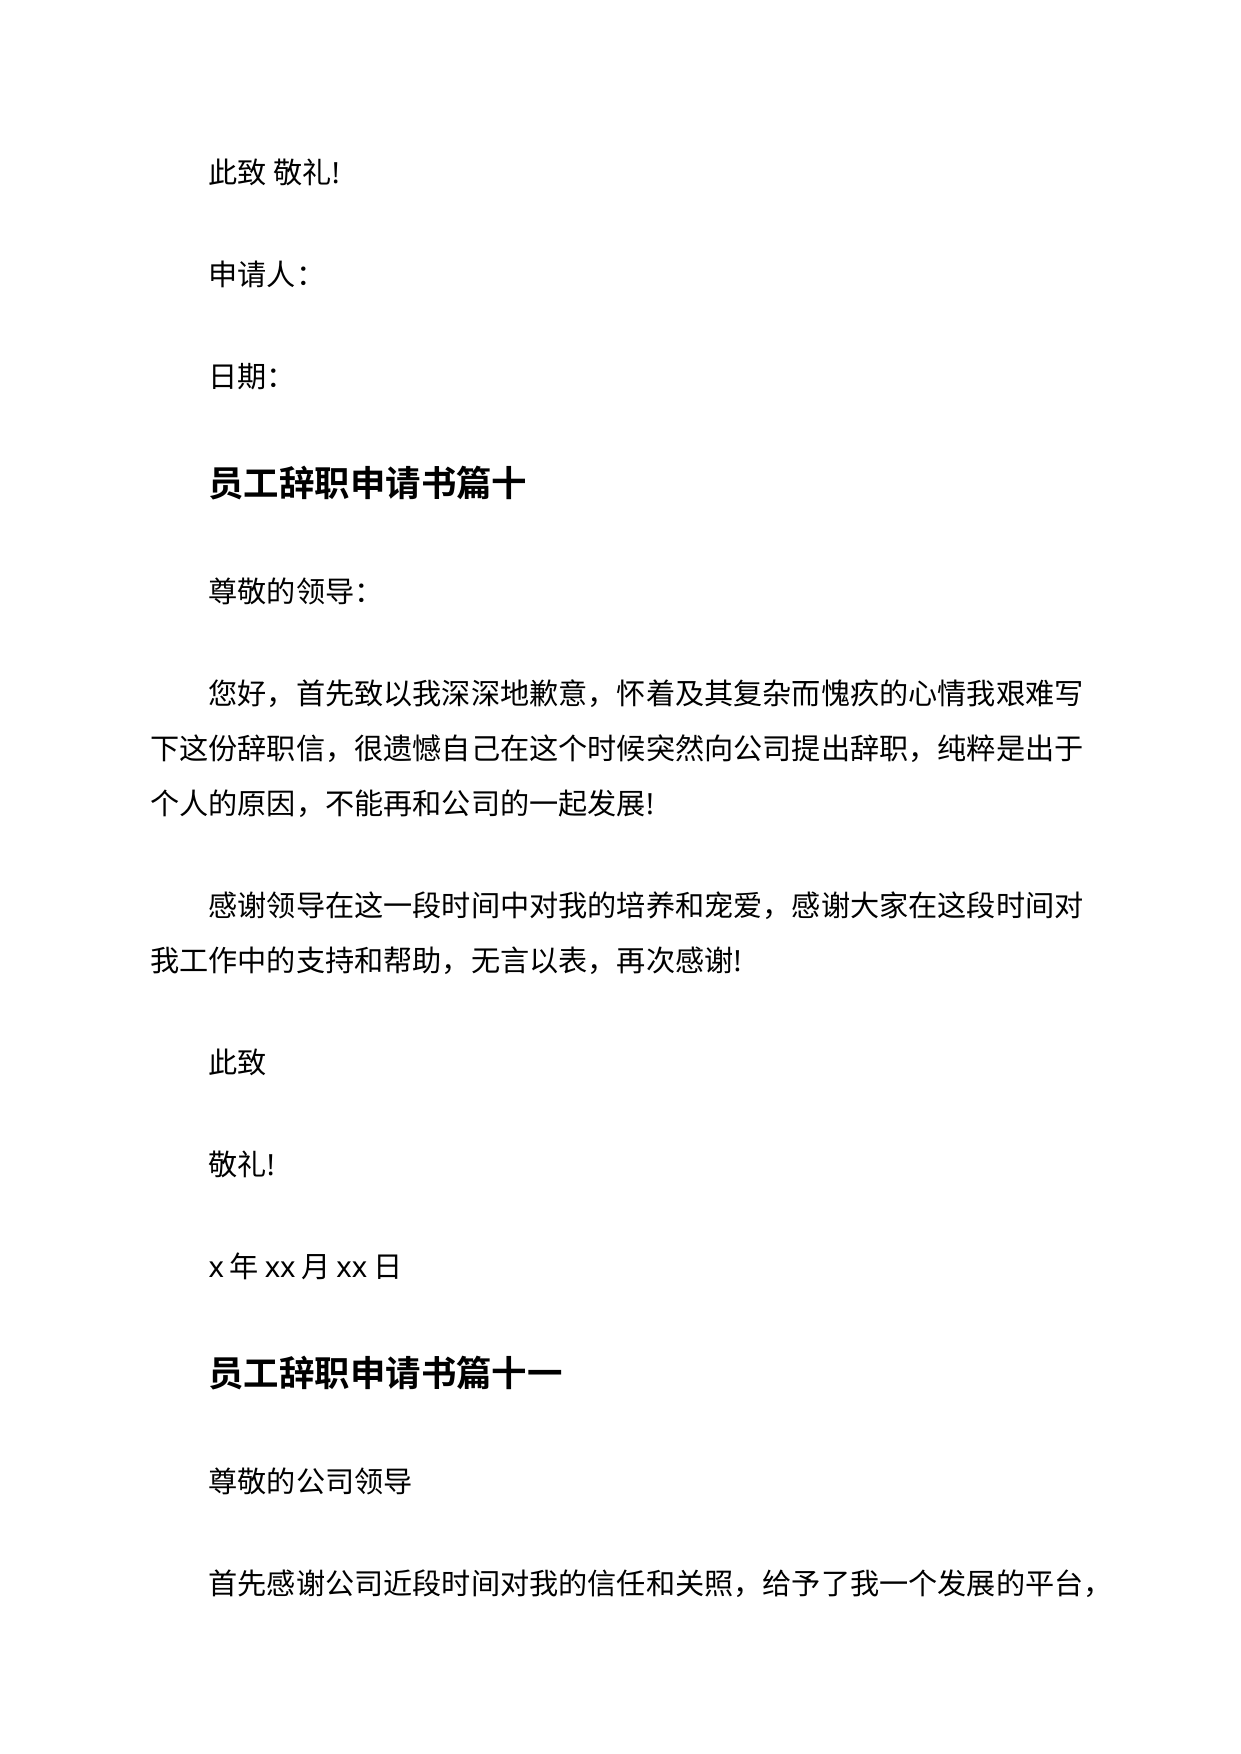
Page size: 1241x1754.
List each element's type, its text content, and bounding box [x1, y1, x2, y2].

text 感谢领导在这一段时间中对我的培养和宠爱，感谢大家在这段时间对我工作中的支持和帮助，无言以表，再次感谢! [150, 882, 1090, 980]
text 员工辞职申请书篇十 [150, 456, 1090, 507]
text x年xx月xx日 [150, 1243, 1090, 1286]
text 敬礼! [150, 1141, 1090, 1183]
text 尊敬的公司领导 [150, 1458, 1090, 1501]
text 此致 [150, 1039, 1090, 1082]
text 员工辞职申请书篇十一 [150, 1345, 1090, 1396]
text 申请人： [150, 252, 1090, 294]
text 尊敬的领导： [150, 569, 1090, 611]
text 您好，首先致以我深深地歉意，怀着及其复杂而愧疚的心情我艰难写下这份辞职信，很遗憾自己在这个时候突然向公司提出辞职，纯粹是出于个人的原因，不能再和公司的一起发展! [150, 671, 1090, 823]
text 日期： [150, 354, 1090, 396]
text 此致 敬礼! [150, 150, 1090, 192]
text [150, 1560, 1090, 1603]
